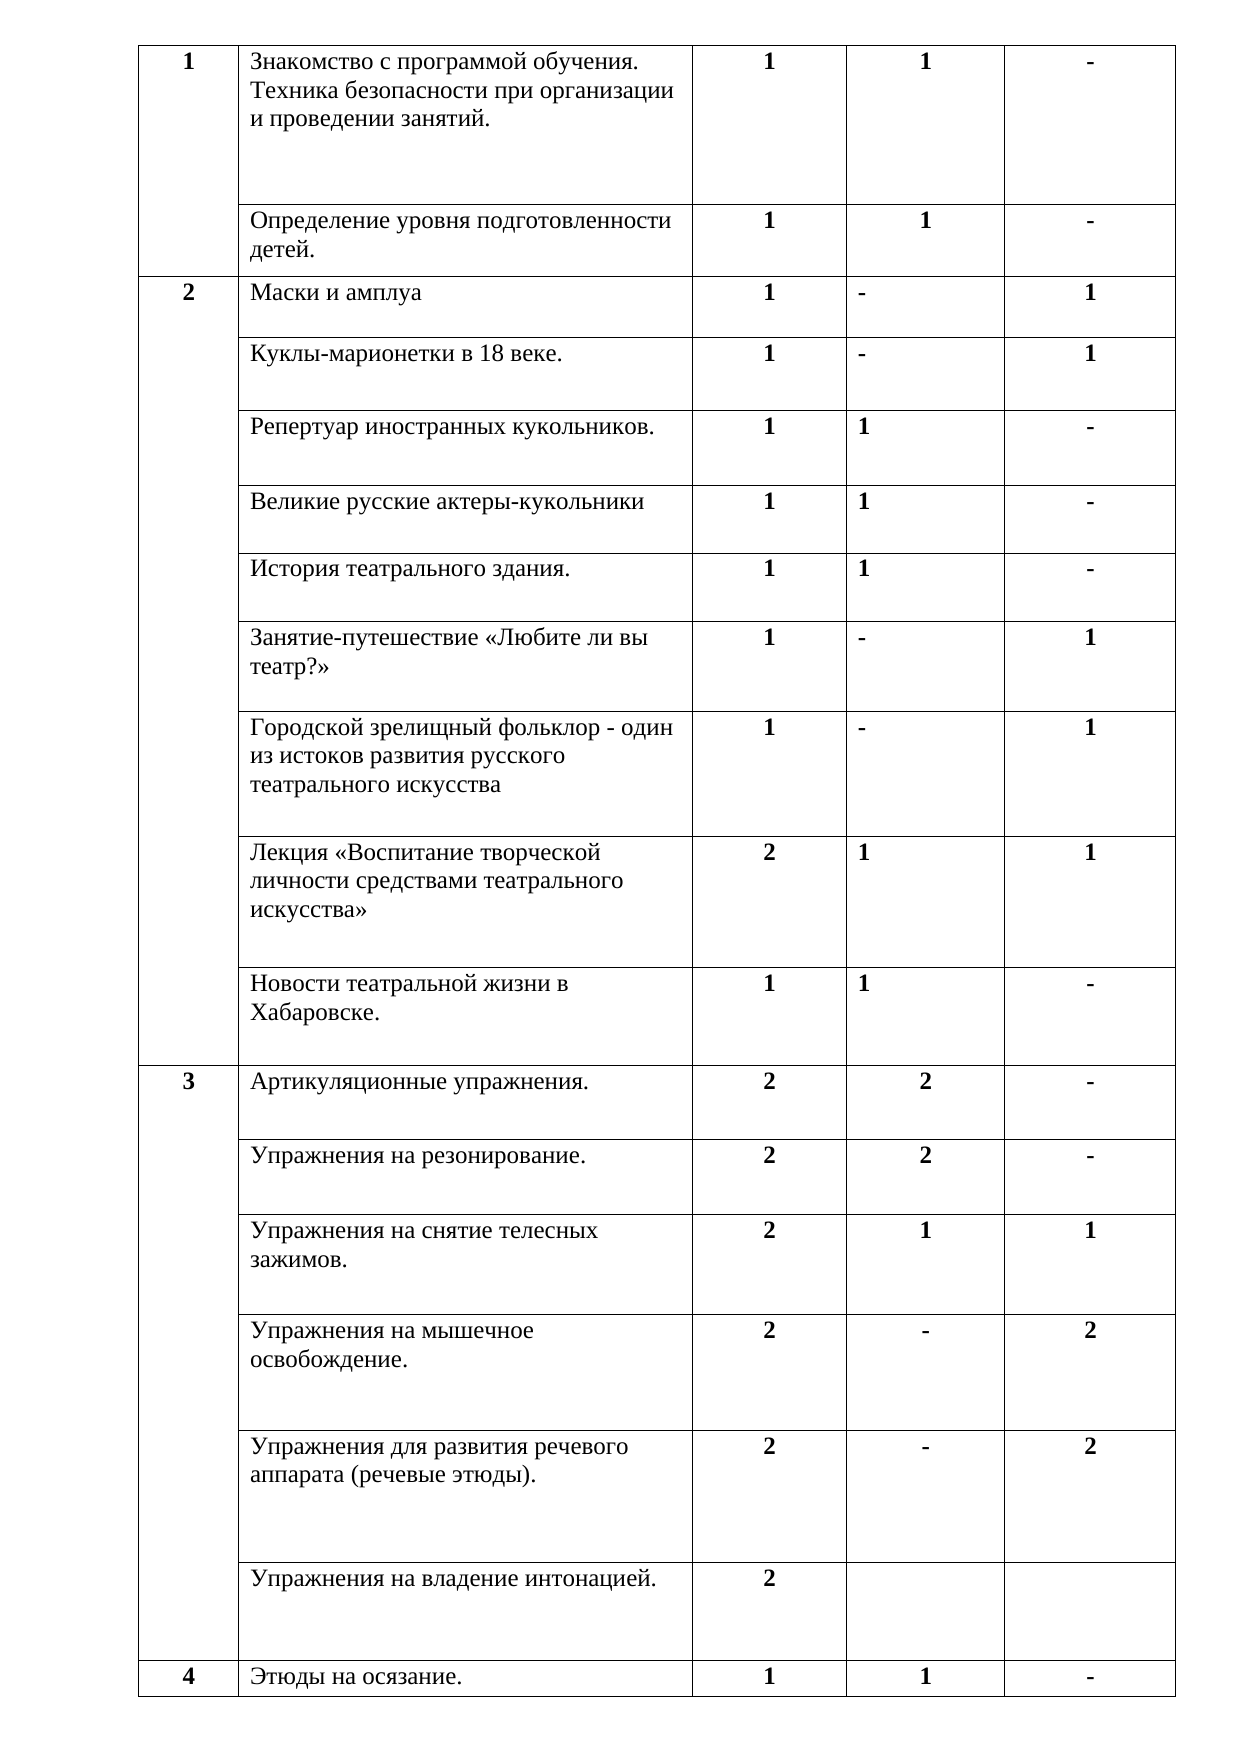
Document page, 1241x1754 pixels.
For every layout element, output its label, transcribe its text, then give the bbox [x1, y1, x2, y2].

table_cell 2 [693, 1563, 846, 1660]
table_cell - [847, 1315, 1004, 1430]
table_cell Артикуляционные упражнения. [239, 1066, 692, 1139]
table_cell 2 [693, 837, 846, 967]
table_cell - [1005, 205, 1175, 276]
table_cell 1 [1005, 277, 1175, 337]
table_cell 1 [693, 1661, 846, 1696]
table_cell - [847, 622, 1004, 711]
table_cell 1 [693, 968, 846, 1065]
table_cell 1 [847, 554, 1004, 621]
table_cell 1 [693, 46, 846, 204]
table_cell 1 [1005, 622, 1175, 711]
table_cell 1 [693, 205, 846, 276]
table_cell 2 [1005, 1431, 1175, 1562]
table_cell 1 [1005, 338, 1175, 410]
table_cell Определение уровня подготовленности детей. [239, 205, 692, 276]
table_cell 4 [139, 1661, 238, 1696]
table_cell 2 [693, 1315, 846, 1430]
table_cell Упражнения на снятие телесных зажимов. [239, 1215, 692, 1314]
table_cell 1 [693, 622, 846, 711]
table_cell 1 [847, 205, 1004, 276]
table_cell Упражнения на владение интонацией. [239, 1563, 692, 1660]
table_cell [847, 1563, 1004, 1660]
table_cell 2 [693, 1140, 846, 1214]
table_cell 2 [693, 1066, 846, 1139]
table_cell - [1005, 486, 1175, 552]
table_cell 1 [693, 486, 846, 552]
table_cell Городской зрелищный фольклор - один из истоков развития русского театрального искусства [239, 712, 692, 836]
table_cell [1005, 1563, 1175, 1660]
table_cell 1 [847, 1215, 1004, 1314]
table_cell 2 [693, 1215, 846, 1314]
table_cell Куклы-марионетки в 18 веке. [239, 338, 692, 410]
table_cell История театрального здания. [239, 554, 692, 621]
table_cell 1 [847, 46, 1004, 204]
table_cell - [1005, 1661, 1175, 1696]
table_cell - [847, 338, 1004, 410]
table_cell 3 [139, 1066, 238, 1660]
table_cell 1 [847, 837, 1004, 967]
table_cell 1 [693, 411, 846, 485]
table_cell 2 [693, 1431, 846, 1562]
table_cell 1 [847, 968, 1004, 1065]
table_cell 1 [693, 277, 846, 337]
table_cell - [847, 1431, 1004, 1562]
table_cell Упражнения на мышечное освобождение. [239, 1315, 692, 1430]
table_cell Упражнения на резонирование. [239, 1140, 692, 1214]
table_cell - [1005, 554, 1175, 621]
table_cell Репертуар иностранных кукольников. [239, 411, 692, 485]
table_cell Упражнения для развития речевого аппарата (речевые этюды). [239, 1431, 692, 1562]
table_cell 1 [139, 46, 238, 276]
table_cell 1 [693, 712, 846, 836]
table_cell - [1005, 968, 1175, 1065]
table_cell Знакомство с программой обучения. Техника безопасности при организации и проведении занятий. [239, 46, 692, 204]
table_cell - [1005, 46, 1175, 204]
table_cell 1 [1005, 712, 1175, 836]
table_cell 2 [847, 1066, 1004, 1139]
table_cell 2 [847, 1140, 1004, 1214]
table_cell Маски и амплуа [239, 277, 692, 337]
table_cell 2 [1005, 1315, 1175, 1430]
table_cell - [847, 712, 1004, 836]
table_cell 1 [847, 411, 1004, 485]
table_cell 1 [1005, 1215, 1175, 1314]
table_cell - [847, 277, 1004, 337]
table_cell Великие русские актеры-кукольники [239, 486, 692, 552]
table_cell 2 [139, 277, 238, 1065]
table_cell Этюды на осязание. [239, 1661, 692, 1696]
table_cell 1 [847, 1661, 1004, 1696]
table_cell 1 [1005, 837, 1175, 967]
table_cell Занятие-путешествие «Любите ли вы театр?» [239, 622, 692, 711]
table_cell Лекция «Воспитание творческой личности средствами театрального искусства» [239, 837, 692, 967]
table_cell - [1005, 1066, 1175, 1139]
table_cell Новости театральной жизни в Хабаровске. [239, 968, 692, 1065]
table_cell 1 [847, 486, 1004, 552]
table_cell - [1005, 411, 1175, 485]
table_cell 1 [693, 338, 846, 410]
table_cell 1 [693, 554, 846, 621]
table_cell - [1005, 1140, 1175, 1214]
